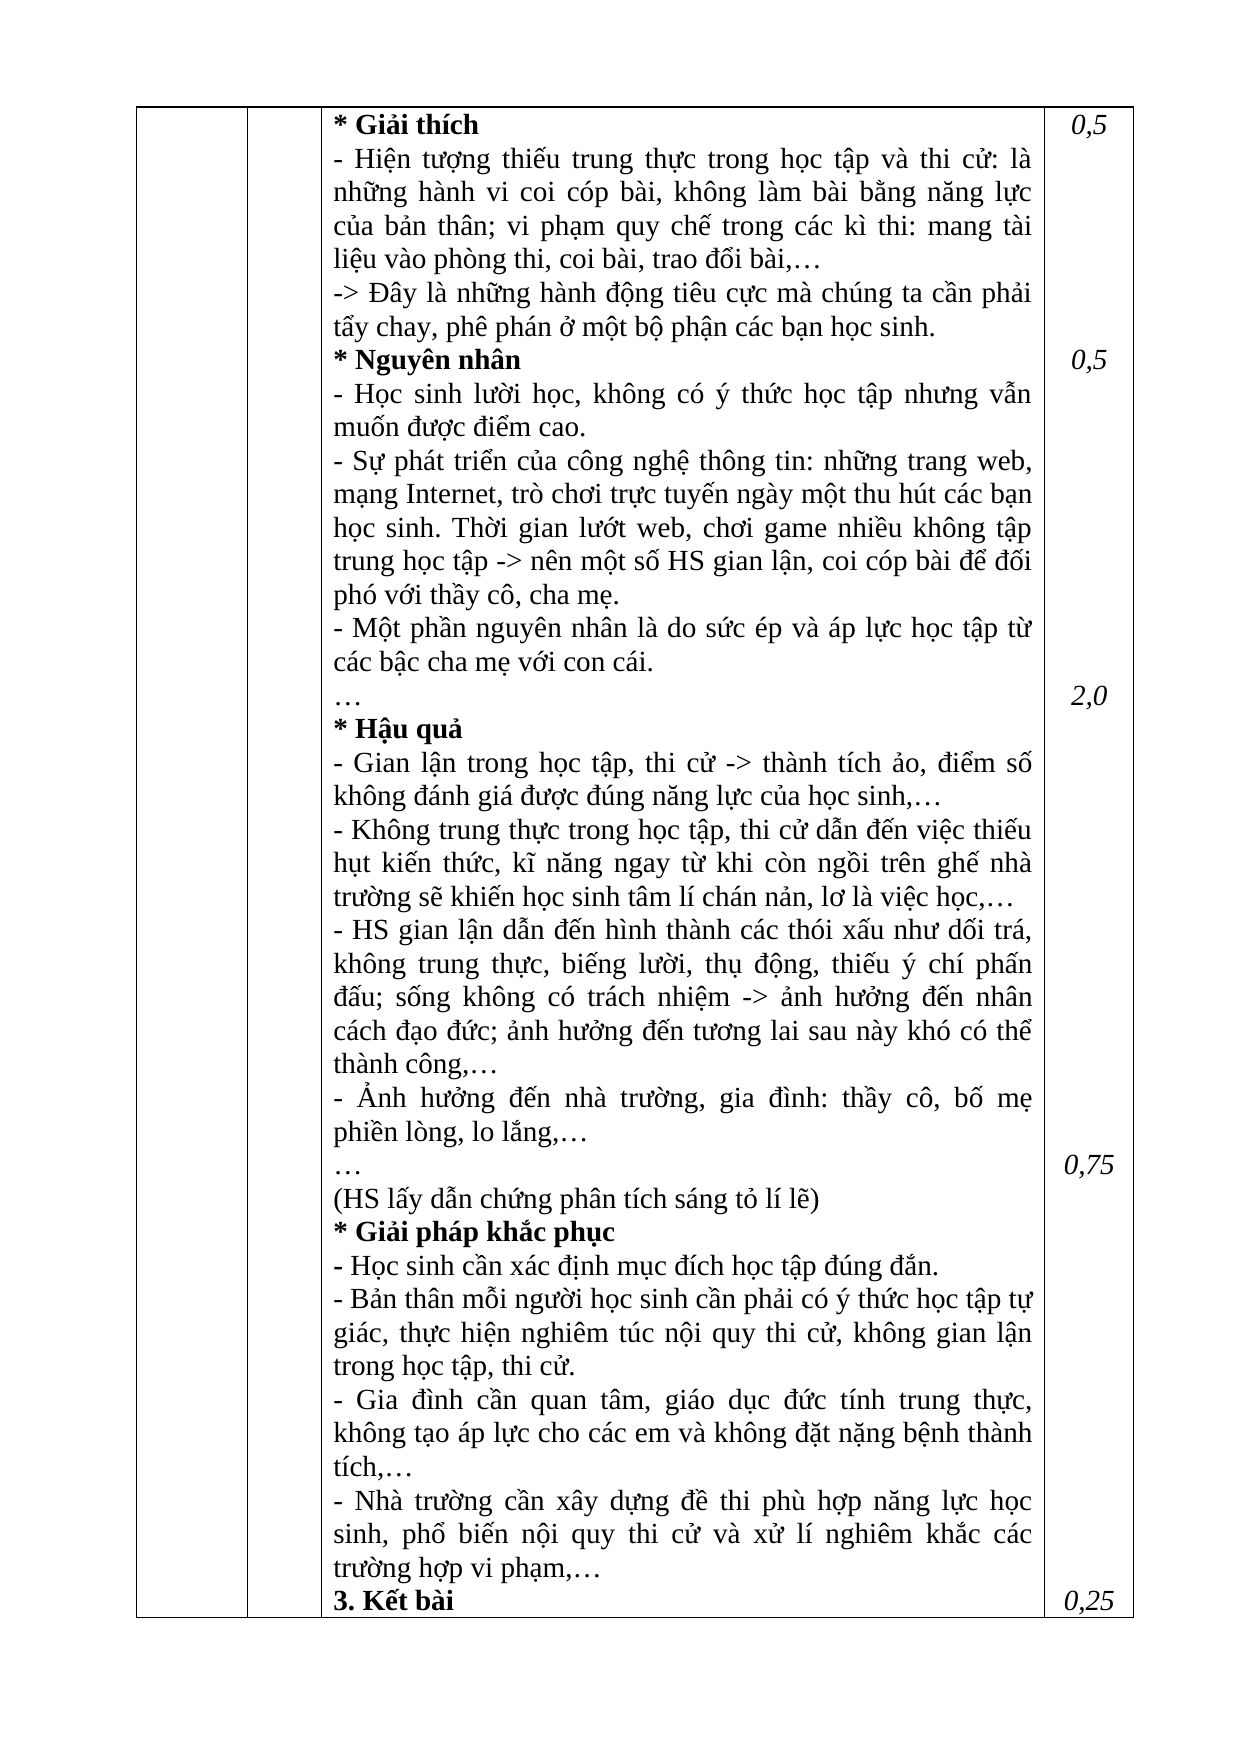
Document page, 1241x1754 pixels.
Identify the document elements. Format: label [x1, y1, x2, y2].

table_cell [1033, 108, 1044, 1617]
table_cell [1045, 108, 1133, 1617]
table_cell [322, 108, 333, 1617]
